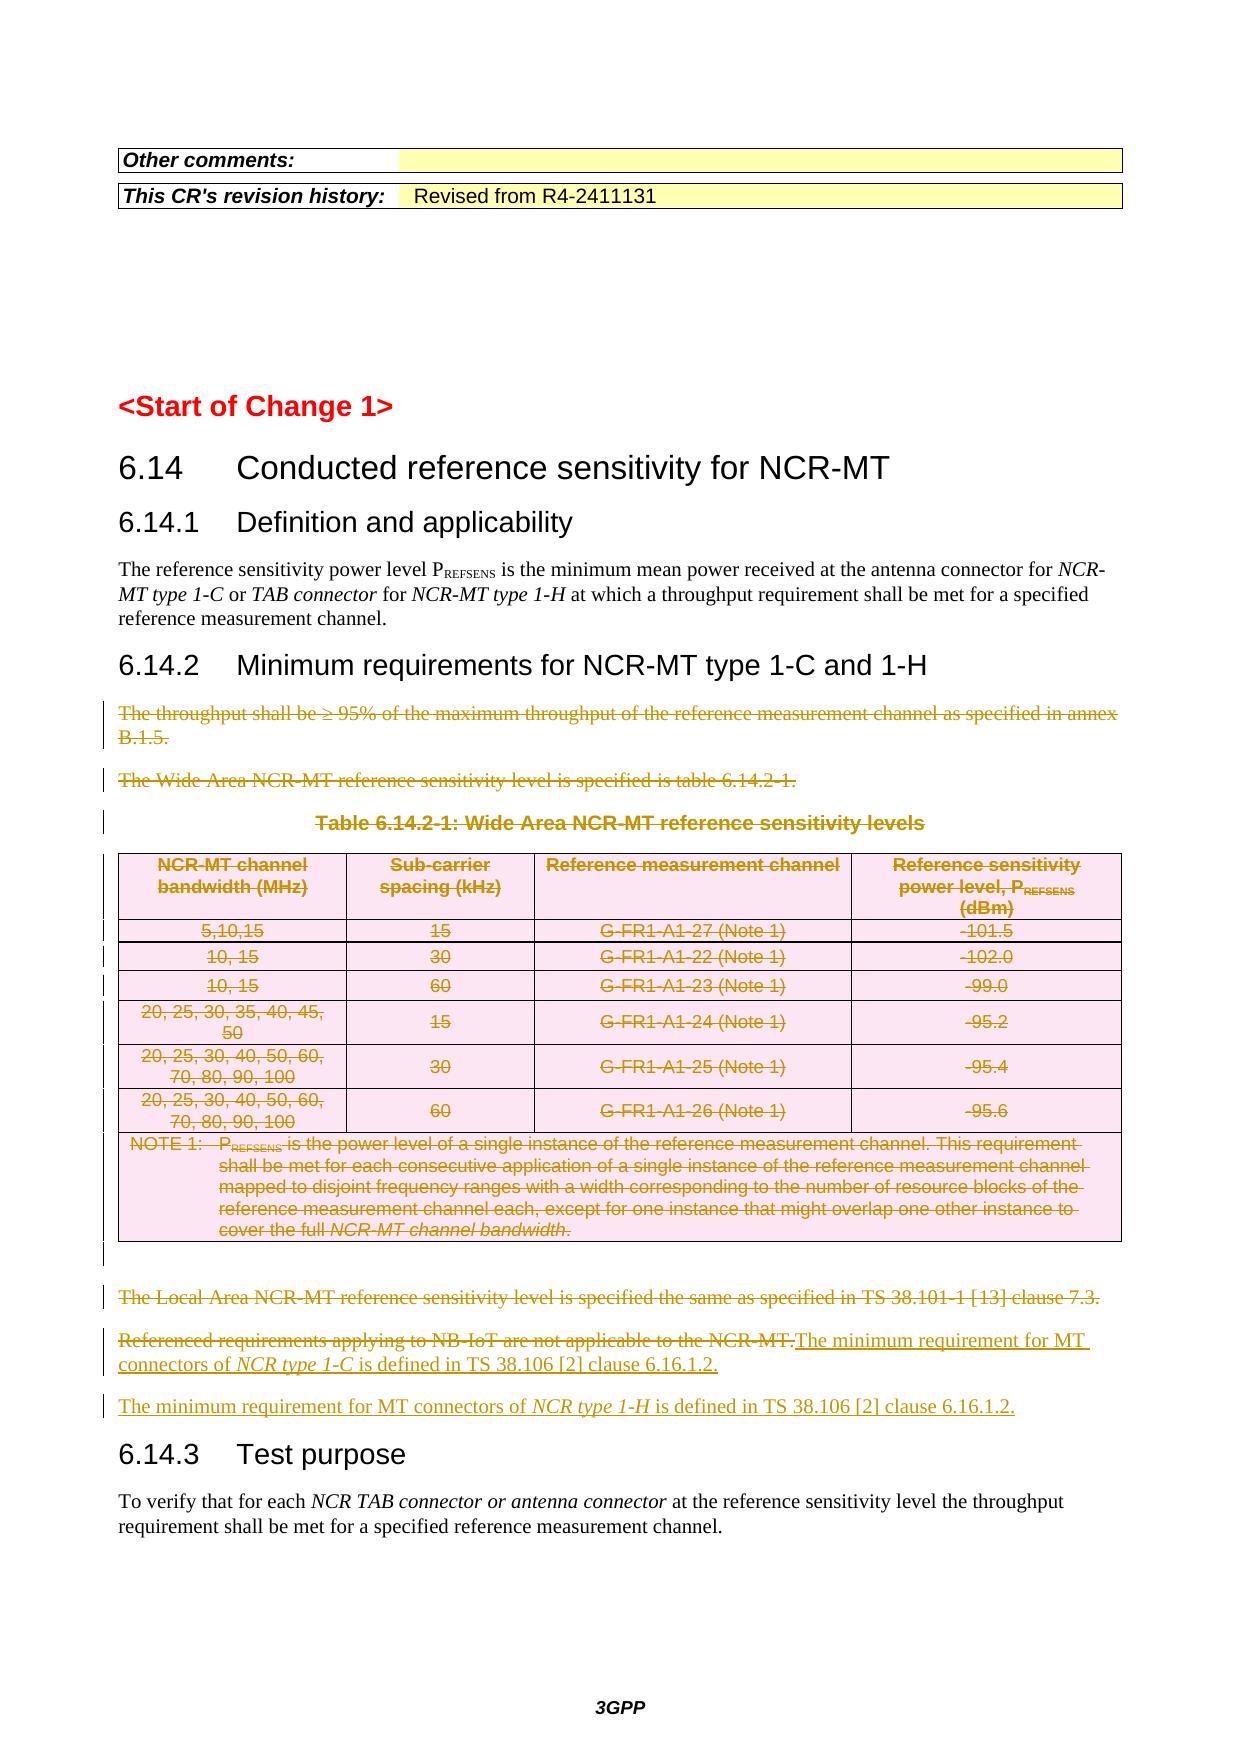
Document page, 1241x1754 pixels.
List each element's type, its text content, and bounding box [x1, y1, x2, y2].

subtitle <Start of Change 1> [118, 389, 1122, 423]
table_cell [399, 149, 1122, 172]
subtitle 6.14.1 Definition and applicability [118, 505, 1122, 539]
table_cell [399, 173, 1122, 182]
subtitle 6.14.2 Minimum requirements for NCR-MT type 1-C and 1-H [118, 648, 1122, 682]
text The reference sensitivity power level PREFSENS is the minimum mean power received at the antenna connector for NCR-MT type 1-C or TAB connector for NCR-MT type 1-H at which a throughput requirement shall be met for a specified reference measurement channel. [118, 557, 1122, 629]
subtitle 6.14.3 Test purpose [118, 1437, 1122, 1471]
text To verify that for each NCR TAB connector or antenna connector at the reference sensitivity level the throughput requirement shall be met for a specified reference measurement channel. [118, 1489, 1122, 1538]
table_cell Other comments: [119, 149, 399, 172]
table_cell Revised from R4-2411131 [399, 184, 1122, 207]
table_cell This CR's revision history: [119, 184, 399, 207]
subtitle 6.14 Conducted reference sensitivity for NCR-MT [118, 448, 1122, 486]
table_cell [118, 173, 399, 182]
